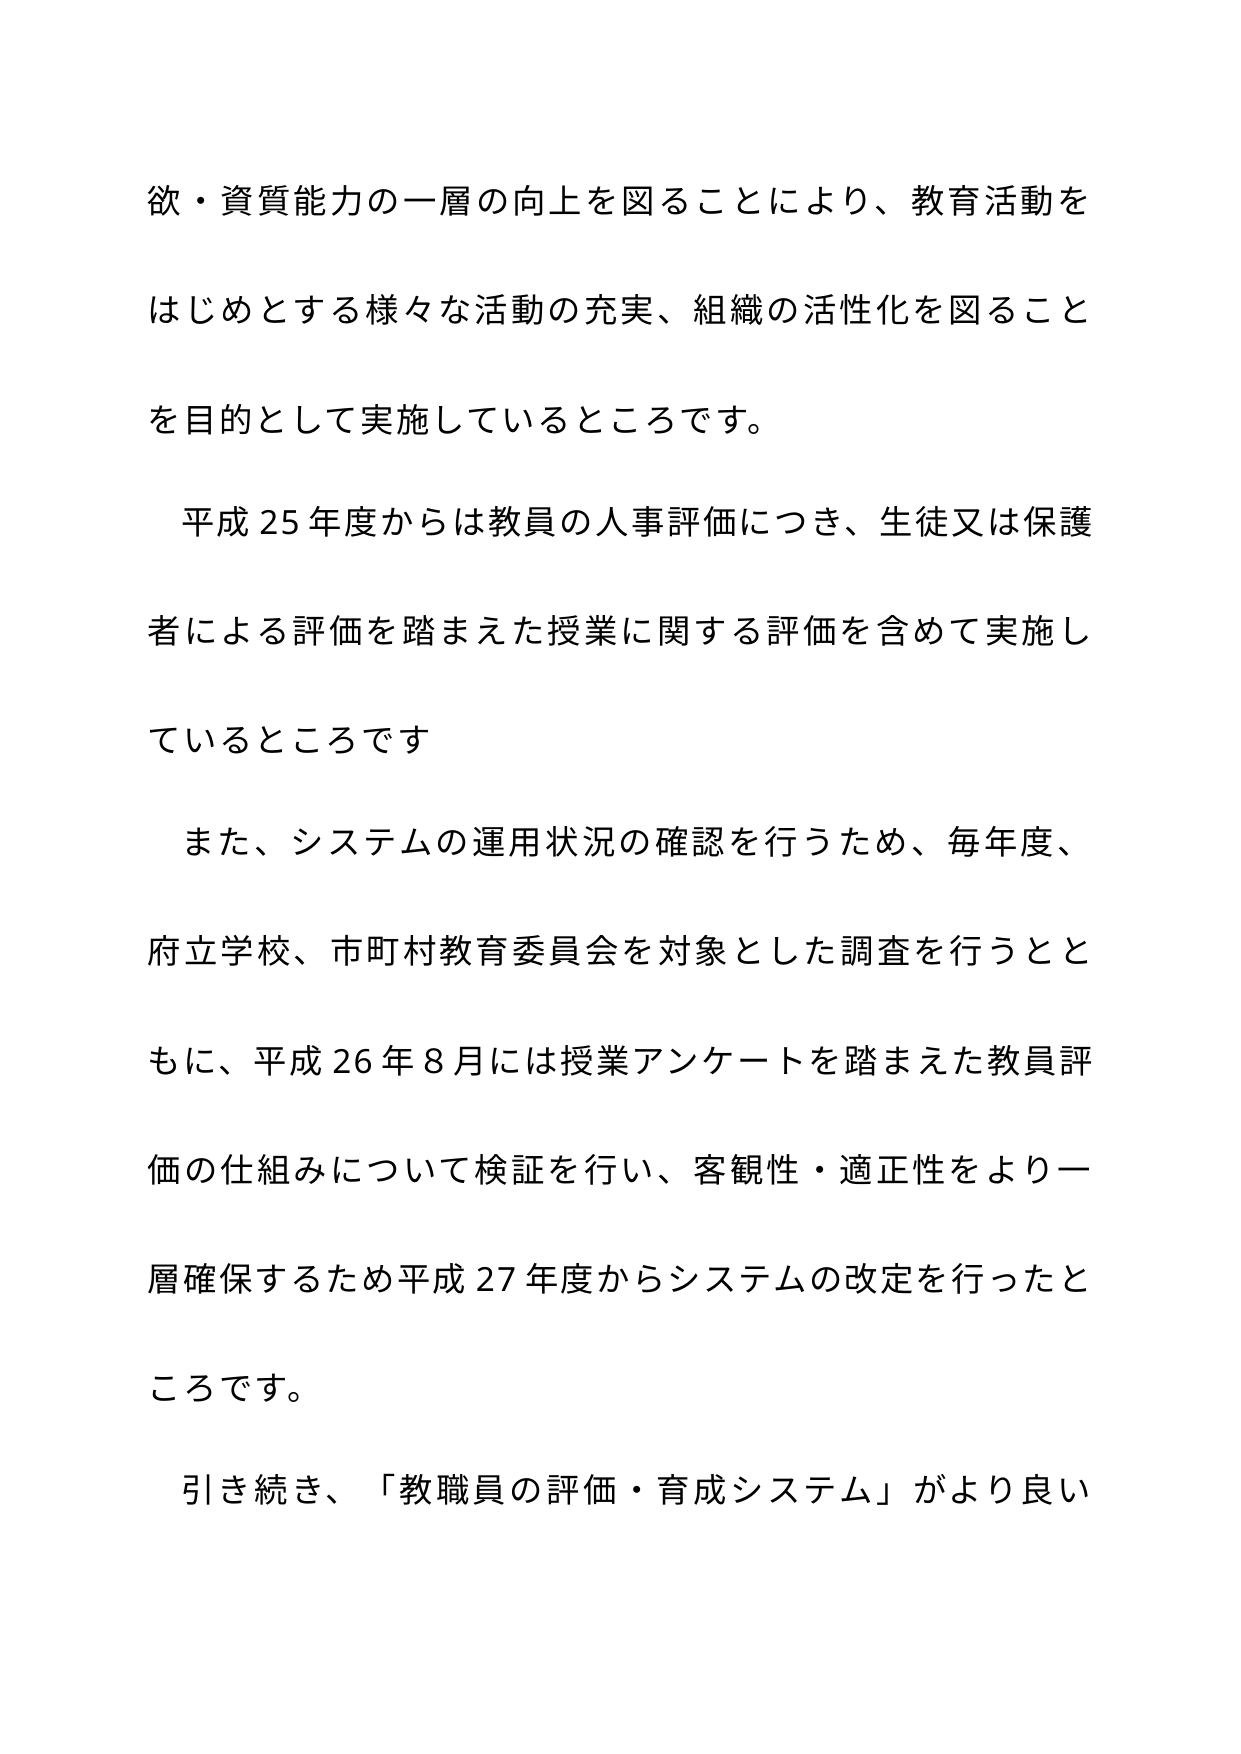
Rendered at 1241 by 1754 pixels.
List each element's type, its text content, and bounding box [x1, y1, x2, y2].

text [148, 152, 1092, 465]
text また、システムの運用状況の確認を行うため、毎年度、府立学校、市町村教育委員会を対象とした調査を行うとともに、平成26年８月には授業アンケートを踏まえた教員評価の仕組みについて検証を行い、客観性・適正性をより一層確保するため平成27年度からシステムの改定を行ったところです。 [148, 793, 1092, 1434]
text 平成25年度からは教員の人事評価につき、生徒又は保護者による評価を踏まえた授業に関する評価を含めて実施しているところです [148, 472, 1092, 786]
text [148, 1441, 1092, 1536]
